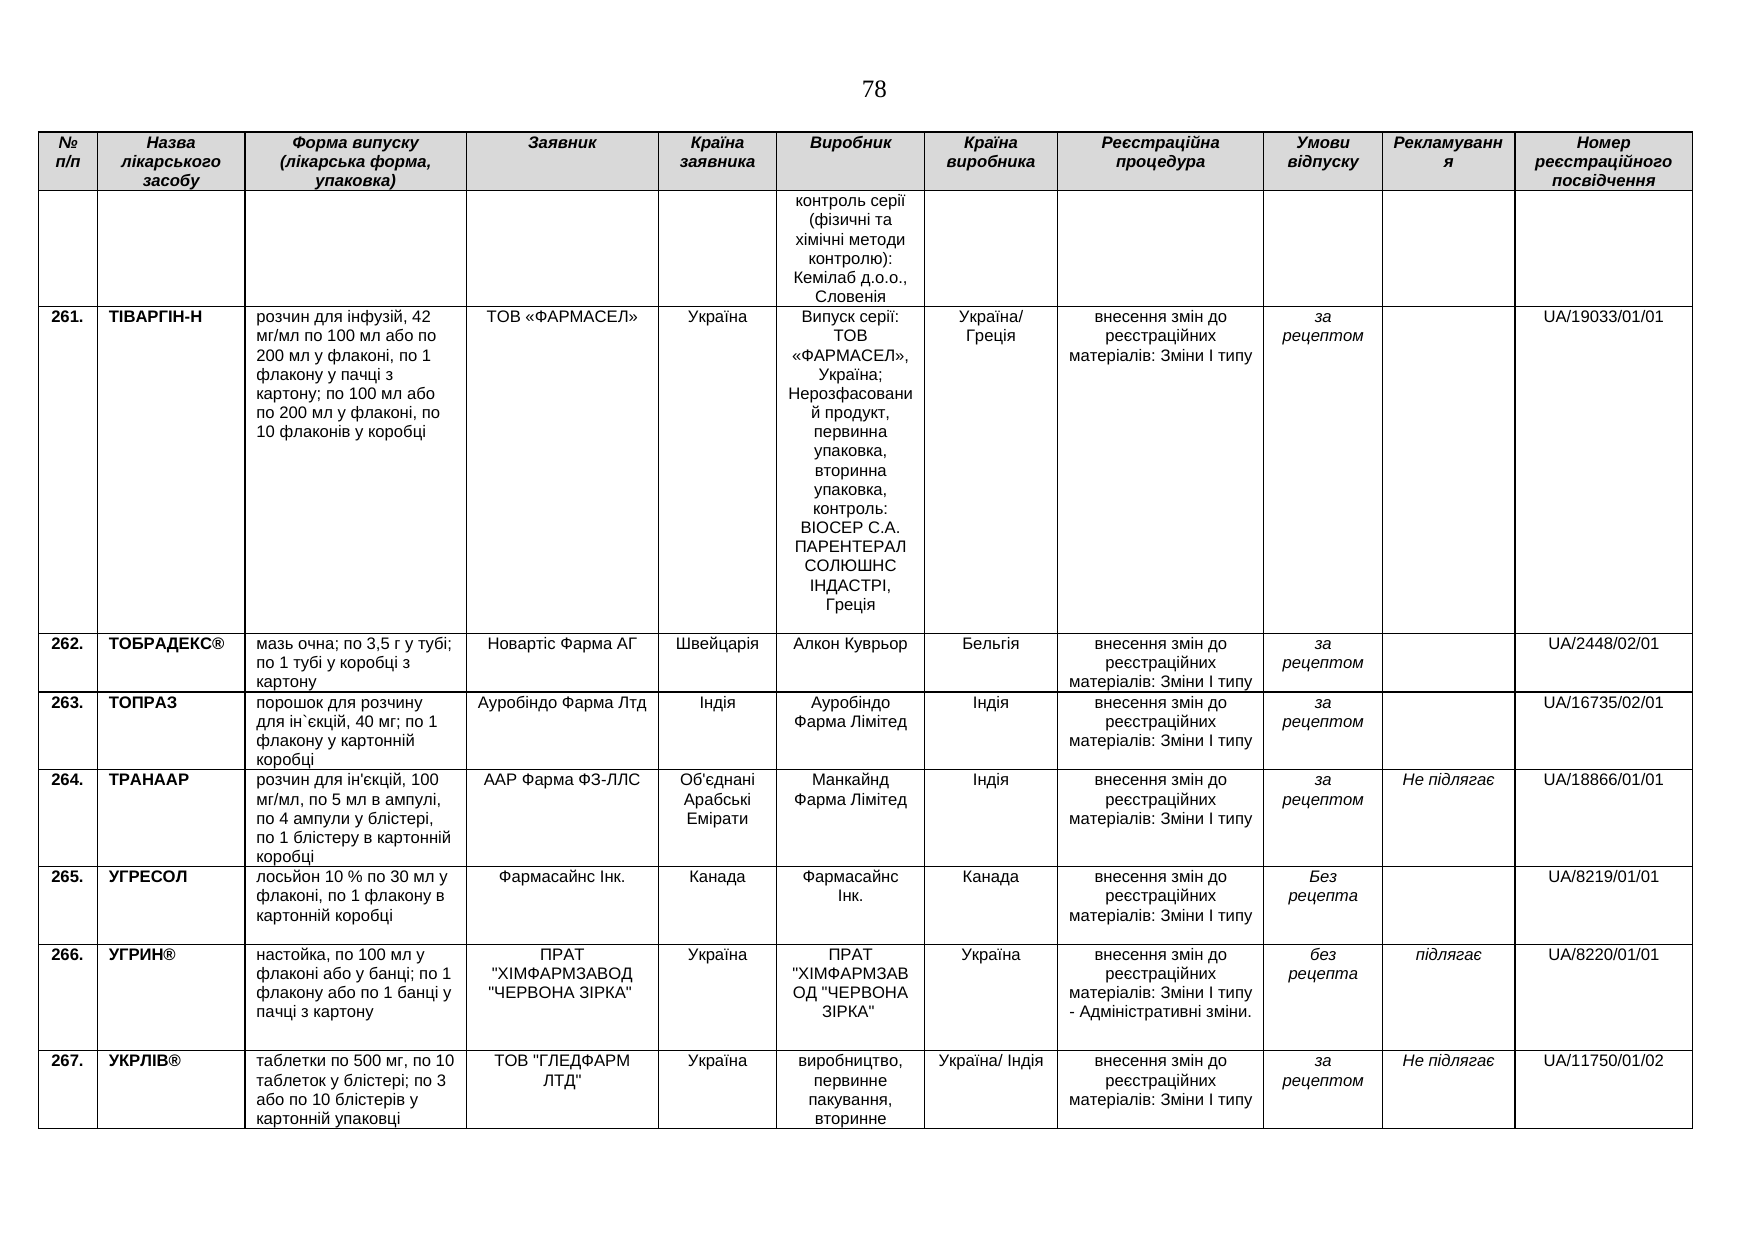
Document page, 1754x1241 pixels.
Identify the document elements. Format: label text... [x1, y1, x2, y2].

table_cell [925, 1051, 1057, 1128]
table_header Країна заявника [659, 133, 776, 190]
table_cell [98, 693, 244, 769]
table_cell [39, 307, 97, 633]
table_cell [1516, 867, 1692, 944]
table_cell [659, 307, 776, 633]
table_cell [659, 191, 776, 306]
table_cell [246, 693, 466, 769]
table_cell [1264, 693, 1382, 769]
table_header Заявник [467, 133, 658, 190]
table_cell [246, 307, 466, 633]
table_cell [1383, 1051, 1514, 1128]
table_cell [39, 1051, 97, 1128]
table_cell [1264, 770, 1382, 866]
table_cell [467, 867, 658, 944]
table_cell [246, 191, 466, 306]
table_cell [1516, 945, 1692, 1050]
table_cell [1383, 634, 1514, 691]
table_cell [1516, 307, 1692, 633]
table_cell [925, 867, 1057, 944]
table_header Форма випуску (лікарська форма, упаковка) [246, 133, 466, 190]
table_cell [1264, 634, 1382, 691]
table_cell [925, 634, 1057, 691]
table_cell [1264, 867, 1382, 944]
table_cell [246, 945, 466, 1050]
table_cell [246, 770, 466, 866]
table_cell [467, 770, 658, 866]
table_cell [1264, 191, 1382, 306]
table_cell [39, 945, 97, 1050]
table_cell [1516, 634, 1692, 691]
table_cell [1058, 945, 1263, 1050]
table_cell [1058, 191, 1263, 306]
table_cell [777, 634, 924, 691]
table_header № п/п [39, 133, 97, 190]
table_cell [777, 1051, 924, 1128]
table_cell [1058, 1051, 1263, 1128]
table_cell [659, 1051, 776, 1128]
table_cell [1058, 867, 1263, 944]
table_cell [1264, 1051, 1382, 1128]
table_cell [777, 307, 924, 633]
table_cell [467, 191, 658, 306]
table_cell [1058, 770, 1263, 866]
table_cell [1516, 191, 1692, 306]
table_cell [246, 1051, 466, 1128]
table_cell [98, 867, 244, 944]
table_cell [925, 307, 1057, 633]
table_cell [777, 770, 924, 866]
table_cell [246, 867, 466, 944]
table_header Країна виробника [925, 133, 1057, 190]
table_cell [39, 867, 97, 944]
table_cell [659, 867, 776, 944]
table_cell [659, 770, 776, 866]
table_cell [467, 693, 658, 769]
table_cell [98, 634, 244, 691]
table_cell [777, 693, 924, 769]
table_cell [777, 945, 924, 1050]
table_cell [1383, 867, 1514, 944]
table_header Назва лікарського засобу [98, 133, 244, 190]
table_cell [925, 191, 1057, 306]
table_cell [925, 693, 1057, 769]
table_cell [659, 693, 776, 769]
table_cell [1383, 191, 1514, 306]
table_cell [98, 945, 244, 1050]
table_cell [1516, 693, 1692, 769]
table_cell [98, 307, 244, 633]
table_header Умови відпуску [1264, 133, 1382, 190]
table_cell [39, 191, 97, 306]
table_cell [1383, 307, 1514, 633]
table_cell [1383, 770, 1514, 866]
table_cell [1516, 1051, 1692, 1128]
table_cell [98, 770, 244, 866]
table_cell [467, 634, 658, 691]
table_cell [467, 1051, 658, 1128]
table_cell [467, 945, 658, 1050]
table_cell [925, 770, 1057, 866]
table_header Виробник [777, 133, 924, 190]
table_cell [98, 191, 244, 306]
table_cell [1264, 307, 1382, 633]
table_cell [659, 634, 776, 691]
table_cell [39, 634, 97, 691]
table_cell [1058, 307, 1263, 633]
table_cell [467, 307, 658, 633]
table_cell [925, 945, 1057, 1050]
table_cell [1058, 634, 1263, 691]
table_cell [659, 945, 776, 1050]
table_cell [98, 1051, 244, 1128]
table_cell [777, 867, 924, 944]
table_header Номер реєстраційного посвідчення [1516, 133, 1692, 190]
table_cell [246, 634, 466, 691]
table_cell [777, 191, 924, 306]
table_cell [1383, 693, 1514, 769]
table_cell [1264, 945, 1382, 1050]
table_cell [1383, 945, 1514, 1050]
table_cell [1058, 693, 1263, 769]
table_header Реєстраційна процедура [1058, 133, 1263, 190]
table_header Рекламування [1383, 133, 1514, 190]
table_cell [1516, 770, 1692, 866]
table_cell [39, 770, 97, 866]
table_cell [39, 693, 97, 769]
